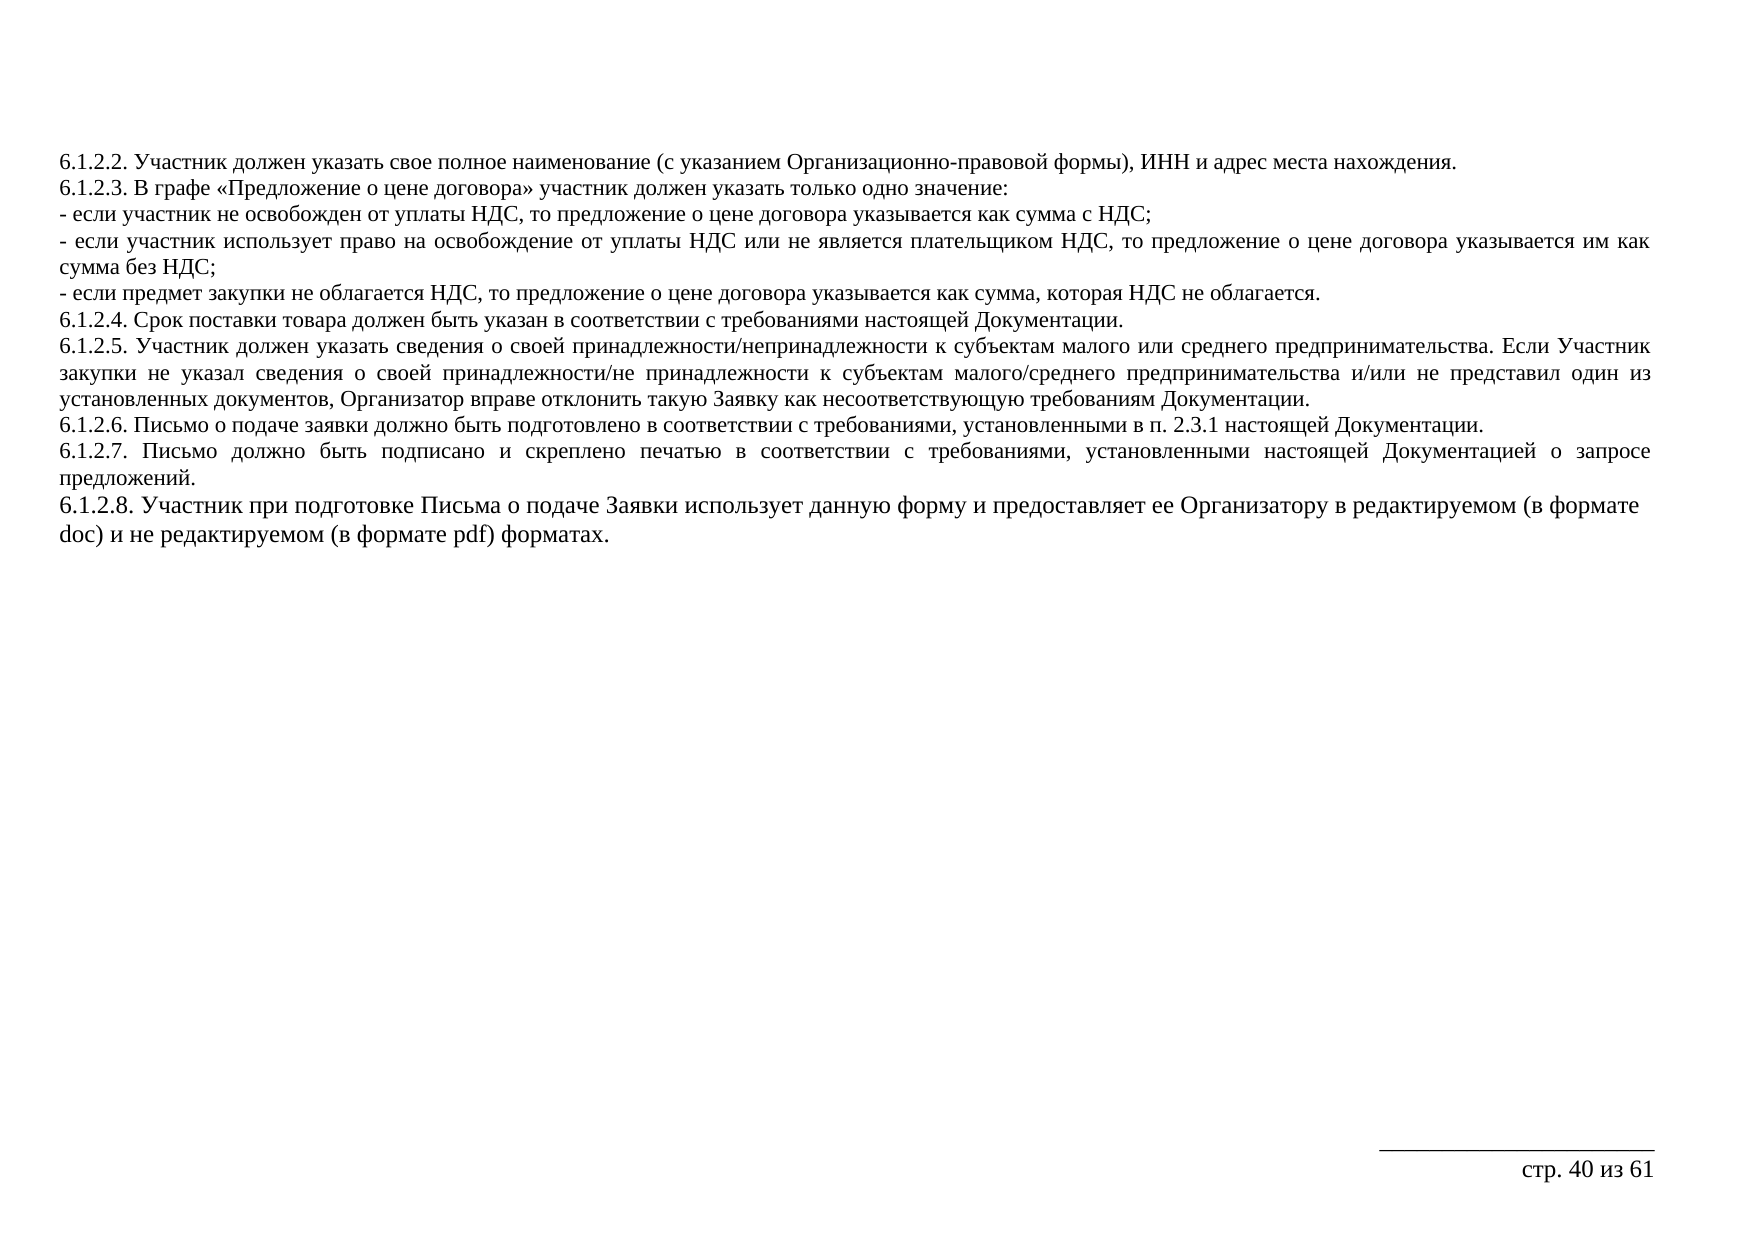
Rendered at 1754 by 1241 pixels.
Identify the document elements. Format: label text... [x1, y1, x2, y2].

text 6.1.2.8. Участник при подготовке Письма о подаче Заявки использует данную форму и предоставляет ее Организатору в редактируемом (в формате doc) и не редактируемом (в формате pdf) форматах. [59, 490, 1654, 548]
text 6.1.2.2. Участник должен указать свое полное наименование (с указанием Организационно-правовой формы), ИНН и адрес места нахождения. [59, 148, 1654, 174]
text 6.1.2.5. Участник должен указать сведения о своей принадлежности/непринадлежности к субъектам малого или среднего предпринимательства. Если Участник закупки не указал сведения о своей принадлежности/не принадлежности к субъектам малого/среднего предпринимательства и/или не представил один из установленных документов, Организатор вправе отклонить такую Заявку как несоответствующую требованиям Документации. [59, 332, 1654, 411]
text - если участник использует право на освобождение от уплаты НДС или не является плательщиком НДС, то предложение о цене договора указывается им как сумма без НДС; [59, 227, 1654, 279]
text 6.1.2.7. Письмо должно быть подписано и скреплено печатью в соответствии с требованиями, установленными настоящей Документацией о запросе предложений. [59, 438, 1654, 490]
text 6.1.2.4. Срок поставки товара должен быть указан в соответствии с требованиями настоящей Документации. [59, 306, 1654, 332]
text - если участник не освобожден от уплаты НДС, то предложение о цене договора указывается как сумма с НДС; [59, 200, 1654, 227]
text 6.1.2.6. Письмо о подаче заявки должно быть подготовлено в соответствии с требованиями, установленными в п. 2.3.1 настоящей Документации. [59, 411, 1654, 438]
text - если предмет закупки не облагается НДС, то предложение о цене договора указывается как сумма, которая НДС не облагается. [59, 279, 1654, 306]
text 6.1.2.3. В графе «Предложение о цене договора» участник должен указать только одно значение: [59, 174, 1654, 200]
